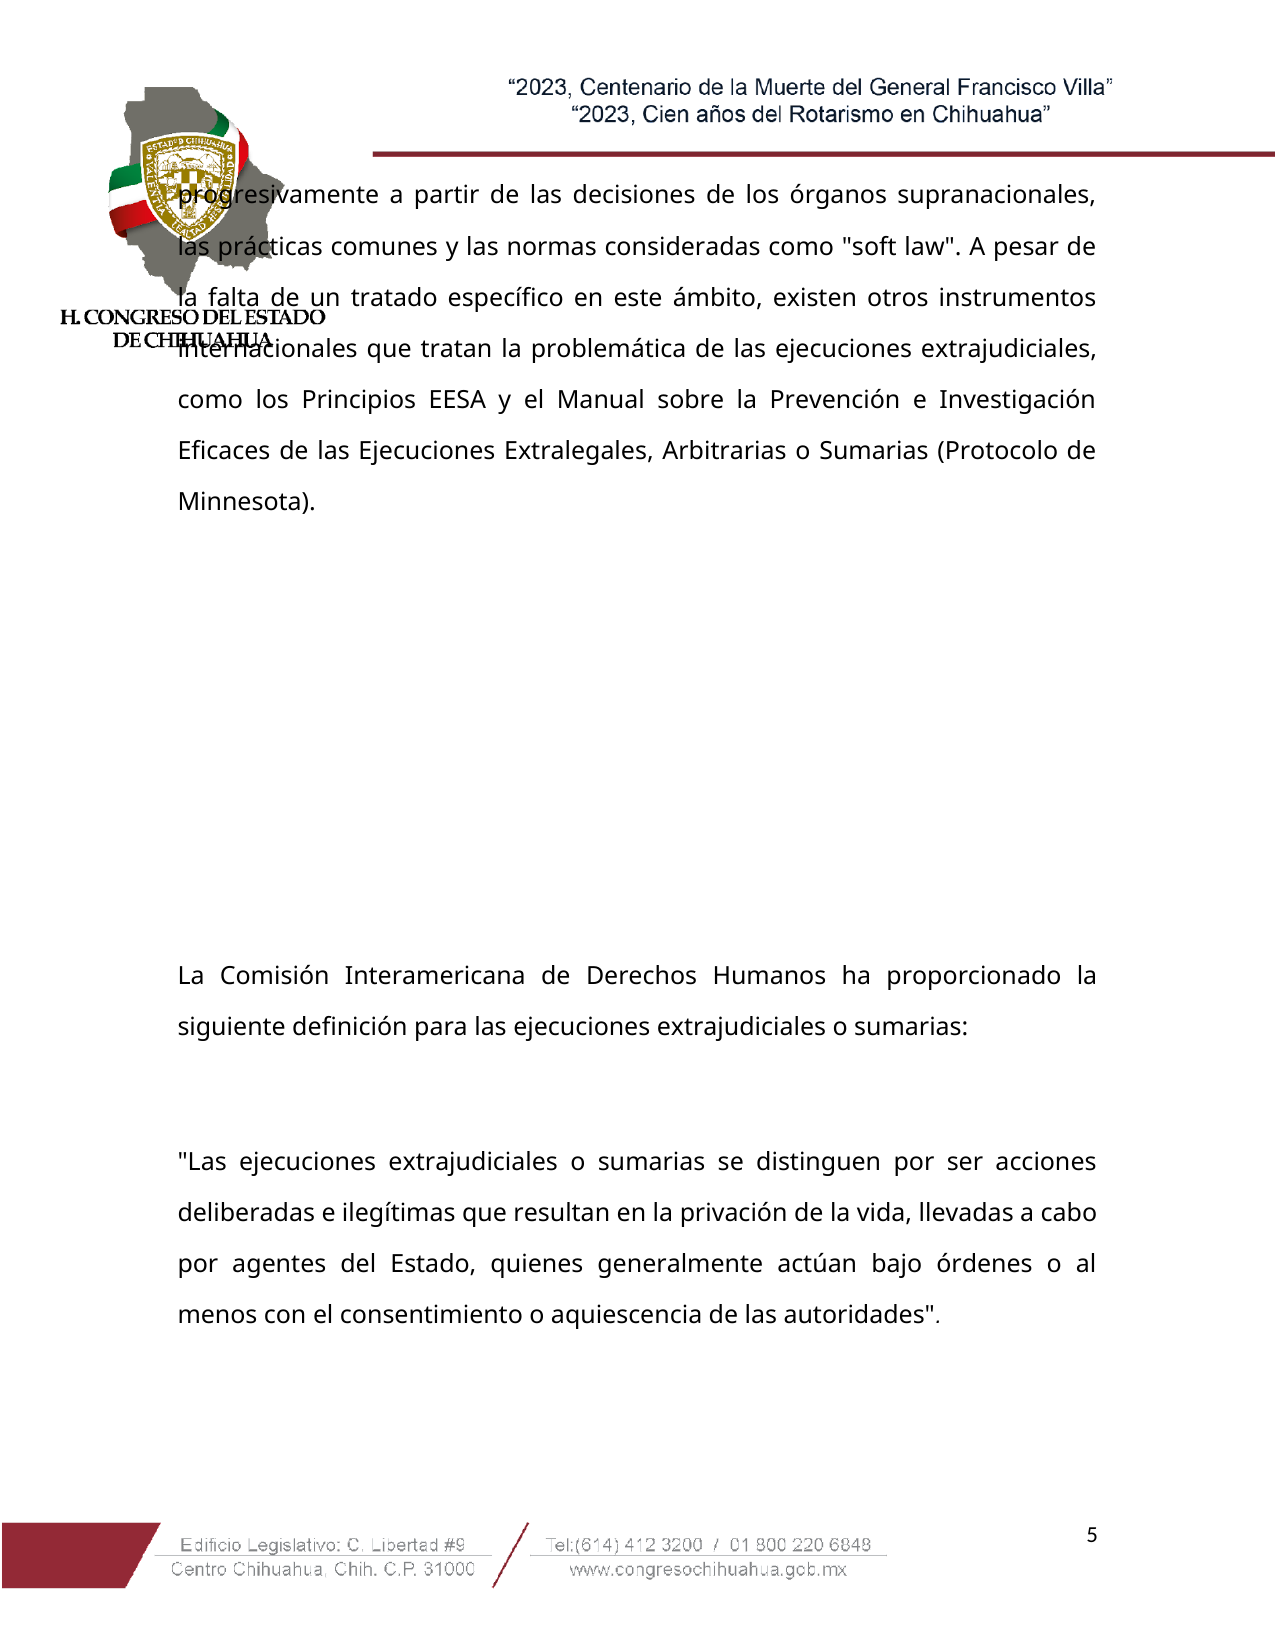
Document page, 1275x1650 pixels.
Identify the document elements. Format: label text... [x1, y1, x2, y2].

text "Las ejecuciones extrajudiciales o sumarias se distinguen por ser acciones deliberadas e ilegítimas que resultan en la privación de la vida, llevadas a cabo por agentes del Estado, quienes generalmente actúan bajo órdenes o al menos con el consentimiento o aquiescencia de las autoridades". [177, 1144, 1098, 1331]
picture [1, 0, 1275, 1650]
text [177, 177, 1098, 517]
text La Comisión Interamericana de Derechos Humanos ha proporcionado la siguiente definición para las ejecuciones extrajudiciales o sumarias: [177, 957, 1098, 1042]
